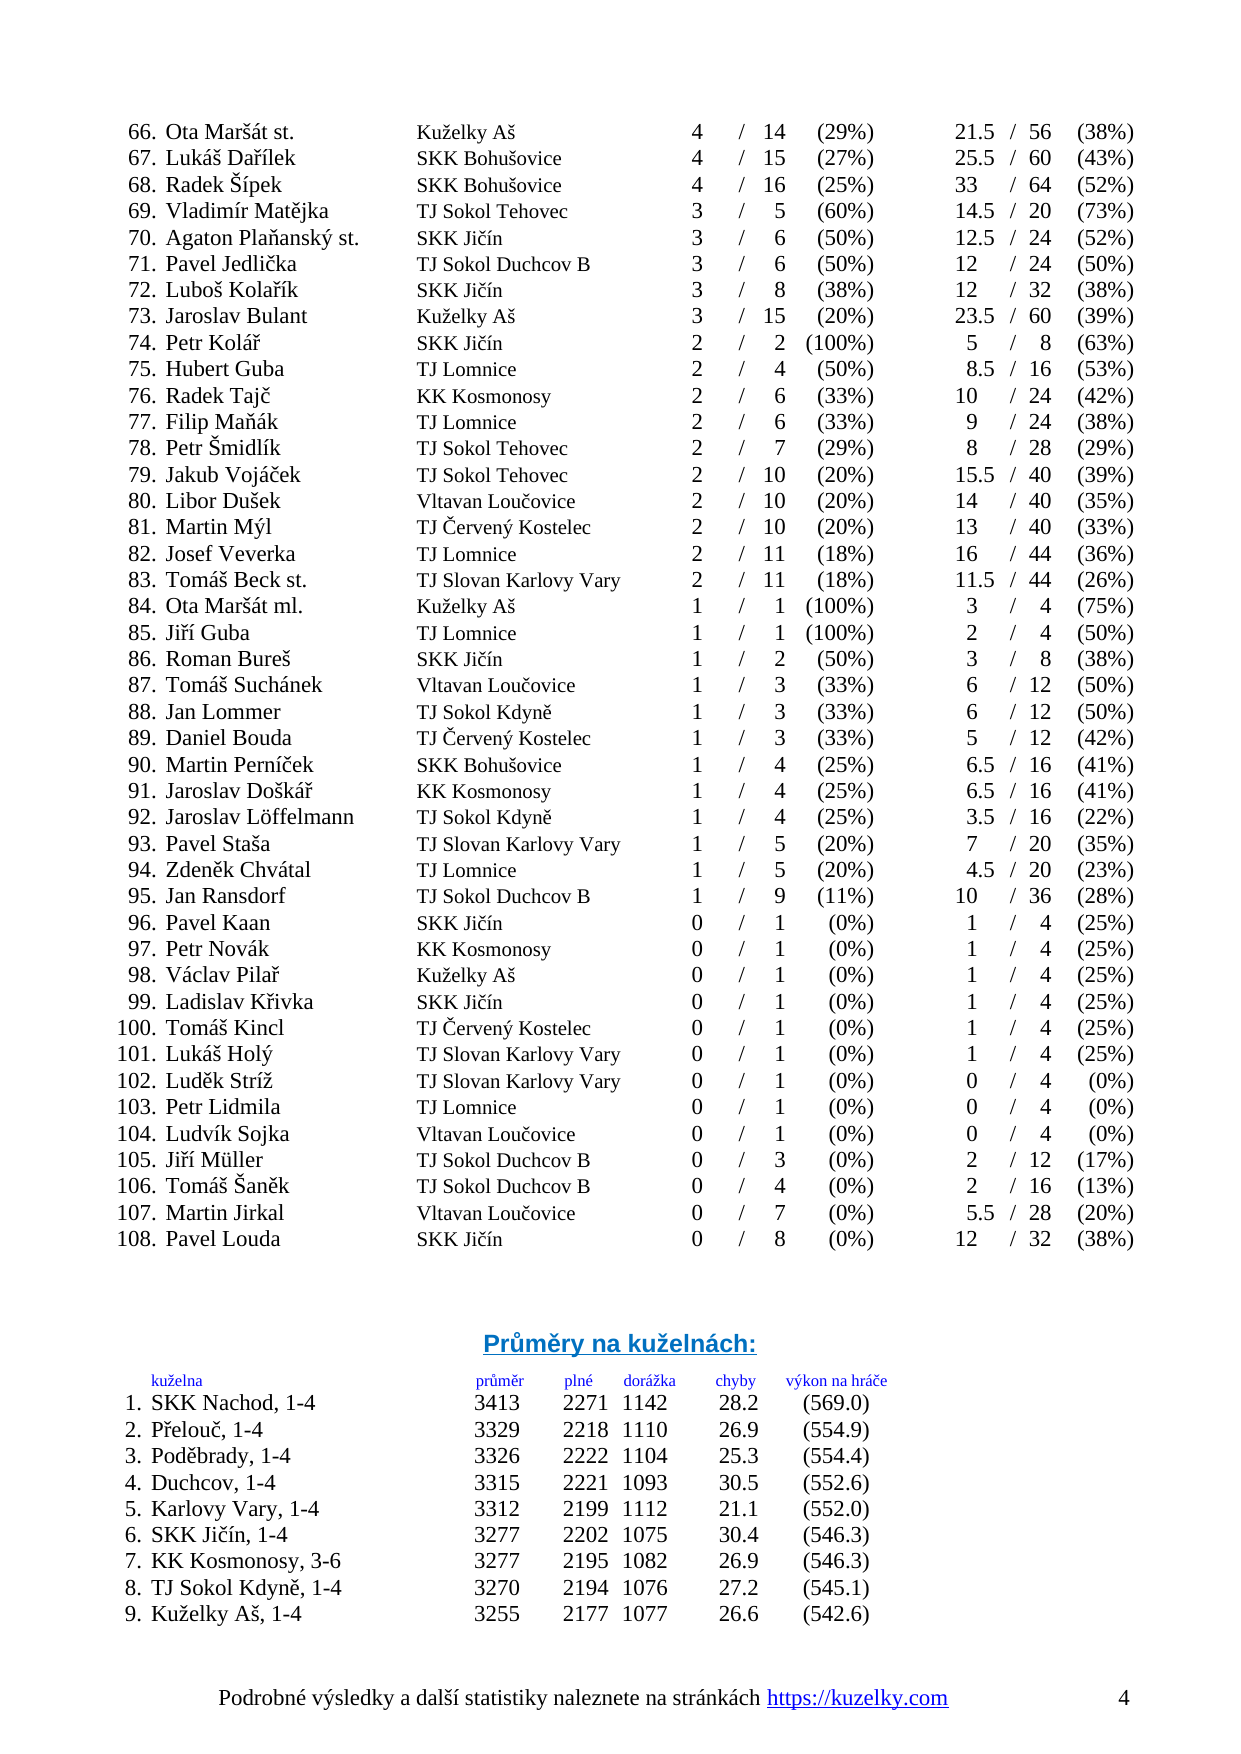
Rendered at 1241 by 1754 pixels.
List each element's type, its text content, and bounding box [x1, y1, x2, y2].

text 9. Kuželky Aš, 1-4 3255 2177 1077 26.6 (542.6) [106, 1600, 1134, 1627]
text 88. Jan Lommer TJ Sokol Kdyně 1 / 3 (33%) 6 / 12 (50%) [106, 698, 1134, 724]
text 101. Lukáš Holý TJ Slovan Karlovy Vary 0 / 1 (0%) 1 / 4 (25%) [106, 1041, 1134, 1067]
text 105. Jiří Müller TJ Sokol Duchcov B 0 / 3 (0%) 2 / 12 (17%) [106, 1146, 1134, 1172]
text 95. Jan Ransdorf TJ Sokol Duchcov B 1 / 9 (11%) 10 / 36 (28%) [106, 882, 1134, 909]
text 8. TJ Sokol Kdyně, 1-4 3270 2194 1076 27.2 (545.1) [106, 1574, 1134, 1600]
text 75. Hubert Guba TJ Lomnice 2 / 4 (50%) 8.5 / 16 (53%) [106, 355, 1134, 382]
text 78. Petr Šmidlík TJ Sokol Tehovec 2 / 7 (29%) 8 / 28 (29%) [106, 434, 1134, 461]
text 76. Radek Tajč KK Kosmonosy 2 / 6 (33%) 10 / 24 (42%) [106, 382, 1134, 408]
text 7. KK Kosmonosy, 3-6 3277 2195 1082 26.9 (546.3) [106, 1548, 1134, 1574]
text 68. Radek Šípek SKK Bohušovice 4 / 16 (25%) 33 / 64 (52%) [106, 171, 1134, 197]
text 1. SKK Nachod, 1-4 3413 2271 1142 28.2 (569.0) [106, 1389, 1134, 1416]
text 86. Roman Bureš SKK Jičín 1 / 2 (50%) 3 / 8 (38%) [106, 645, 1134, 672]
text 100. Tomáš Kincl TJ Červený Kostelec 0 / 1 (0%) 1 / 4 (25%) [106, 1014, 1134, 1041]
text 97. Petr Novák KK Kosmonosy 0 / 1 (0%) 1 / 4 (25%) [106, 935, 1134, 961]
text 80. Libor Dušek Vltavan Loučovice 2 / 10 (20%) 14 / 40 (35%) [106, 487, 1134, 513]
text 94. Zdeněk Chvátal TJ Lomnice 1 / 5 (20%) 4.5 / 20 (23%) [106, 856, 1134, 882]
text 6. SKK Jičín, 1-4 3277 2202 1075 30.4 (546.3) [106, 1521, 1134, 1548]
text 91. Jaroslav Doškář KK Kosmonosy 1 / 4 (25%) 6.5 / 16 (41%) [106, 777, 1134, 803]
text 104. Ludvík Sojka Vltavan Loučovice 0 / 1 (0%) 0 / 4 (0%) [106, 1119, 1134, 1146]
text 92. Jaroslav Löffelmann TJ Sokol Kdyně 1 / 4 (25%) 3.5 / 16 (22%) [106, 803, 1134, 830]
text 2. Přelouč, 1-4 3329 2218 1110 26.9 (554.9) [106, 1416, 1134, 1442]
text 71. Pavel Jedlička TJ Sokol Duchcov B 3 / 6 (50%) 12 / 24 (50%) [106, 250, 1134, 276]
text 85. Jiří Guba TJ Lomnice 1 / 1 (100%) 2 / 4 (50%) [106, 619, 1134, 645]
text 73. Jaroslav Bulant Kuželky Aš 3 / 15 (20%) 23.5 / 60 (39%) [106, 303, 1134, 329]
text 82. Josef Veverka TJ Lomnice 2 / 11 (18%) 16 / 44 (36%) [106, 540, 1134, 566]
text 98. Václav Pilař Kuželky Aš 0 / 1 (0%) 1 / 4 (25%) [106, 961, 1134, 988]
text 74. Petr Kolář SKK Jičín 2 / 2 (100%) 5 / 8 (63%) [106, 329, 1134, 355]
text 67. Lukáš Dařílek SKK Bohušovice 4 / 15 (27%) 25.5 / 60 (43%) [106, 144, 1134, 171]
text 70. Agaton Plaňanský st. SKK Jičín 3 / 6 (50%) 12.5 / 24 (52%) [106, 223, 1134, 250]
text 102. Luděk Stríž TJ Slovan Karlovy Vary 0 / 1 (0%) 0 / 4 (0%) [106, 1067, 1134, 1093]
text 103. Petr Lidmila TJ Lomnice 0 / 1 (0%) 0 / 4 (0%) [106, 1093, 1134, 1119]
text 87. Tomáš Suchánek Vltavan Loučovice 1 / 3 (33%) 6 / 12 (50%) [106, 672, 1134, 698]
text 106. Tomáš Šaněk TJ Sokol Duchcov B 0 / 4 (0%) 2 / 16 (13%) [106, 1172, 1134, 1199]
text 108. Pavel Louda SKK Jičín 0 / 8 (0%) 12 / 32 (38%) [106, 1225, 1134, 1251]
text 96. Pavel Kaan SKK Jičín 0 / 1 (0%) 1 / 4 (25%) [106, 909, 1134, 935]
text 107. Martin Jirkal Vltavan Loučovice 0 / 7 (0%) 5.5 / 28 (20%) [106, 1199, 1134, 1225]
text 83. Tomáš Beck st. TJ Slovan Karlovy Vary 2 / 11 (18%) 11.5 / 44 (26%) [106, 566, 1134, 592]
text 81. Martin Mýl TJ Červený Kostelec 2 / 10 (20%) 13 / 40 (33%) [106, 513, 1134, 540]
text 79. Jakub Vojáček TJ Sokol Tehovec 2 / 10 (20%) 15.5 / 40 (39%) [106, 461, 1134, 487]
text 72. Luboš Kolařík SKK Jičín 3 / 8 (38%) 12 / 32 (38%) [106, 276, 1134, 303]
text 77. Filip Maňák TJ Lomnice 2 / 6 (33%) 9 / 24 (38%) [106, 408, 1134, 434]
text 69. Vladimír Matějka TJ Sokol Tehovec 3 / 5 (60%) 14.5 / 20 (73%) [106, 197, 1134, 223]
text 4. Duchcov, 1-4 3315 2221 1093 30.5 (552.6) [106, 1468, 1134, 1495]
text 99. Ladislav Křivka SKK Jičín 0 / 1 (0%) 1 / 4 (25%) [106, 988, 1134, 1014]
text 5. Karlovy Vary, 1-4 3312 2199 1112 21.1 (552.0) [106, 1495, 1134, 1521]
text 66. Ota Maršát st. Kuželky Aš 4 / 14 (29%) 21.5 / 56 (38%) [106, 118, 1134, 144]
text kuželna průměr plné dorážka chyby výkon na hráče [106, 1370, 1134, 1389]
text 90. Martin Perníček SKK Bohušovice 1 / 4 (25%) 6.5 / 16 (41%) [106, 751, 1134, 777]
text Průměry na kuželnách: [94, 1329, 1145, 1358]
text 84. Ota Maršát ml. Kuželky Aš 1 / 1 (100%) 3 / 4 (75%) [106, 592, 1134, 619]
text 3. Poděbrady, 1-4 3326 2222 1104 25.3 (554.4) [106, 1442, 1134, 1468]
text 93. Pavel Staša TJ Slovan Karlovy Vary 1 / 5 (20%) 7 / 20 (35%) [106, 830, 1134, 856]
text 89. Daniel Bouda TJ Červený Kostelec 1 / 3 (33%) 5 / 12 (42%) [106, 724, 1134, 751]
